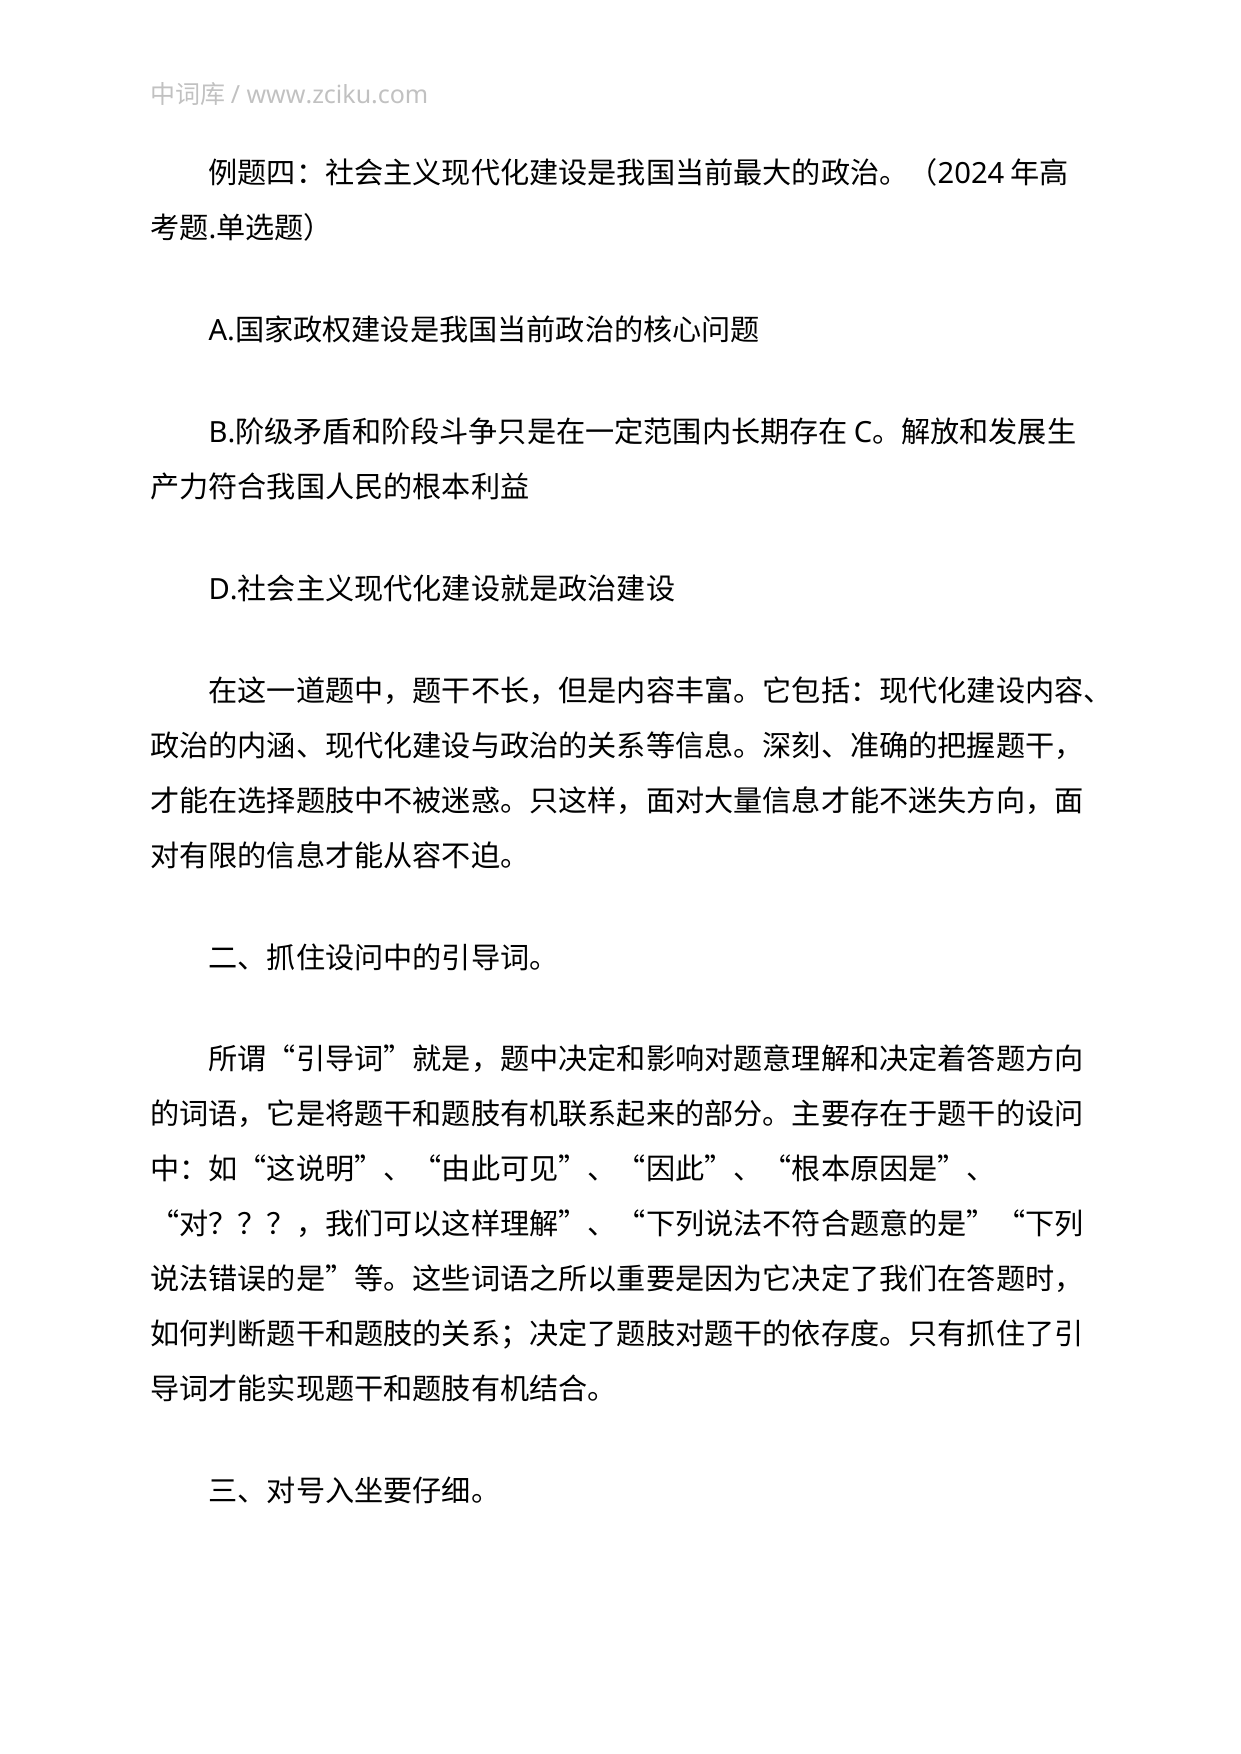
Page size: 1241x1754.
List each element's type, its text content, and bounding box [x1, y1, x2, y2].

text B.阶级矛盾和阶段斗争只是在一定范围内长期存在C。解放和发展生产力符合我国人民的根本利益 [150, 409, 1090, 506]
text 三、对号入坐要仔细。 [150, 1467, 1090, 1509]
text A.国家政权建设是我国当前政治的核心问题 [150, 307, 1090, 349]
text 所谓“引导词”就是，题中决定和影响对题意理解和决定着答题方向的词语，它是将题干和题肢有机联系起来的部分。主要存在于题干的设问中：如“这说明”、“由此可见”、“因此”、“根本原因是”、“对？？？，我们可以这样理解”、“下列说法不符合题意的是”“下列说法错误的是”等。这些词语之所以重要是因为它决定了我们在答题时，如何判断题干和题肢的关系；决定了题肢对题干的依存度。只有抓住了引导词才能实现题干和题肢有机结合。 [150, 1036, 1090, 1408]
text 例题四：社会主义现代化建设是我国当前最大的政治。（2024年高考题.单选题） [150, 150, 1090, 247]
text 二、抓住设问中的引导词。 [150, 934, 1090, 976]
text D.社会主义现代化建设就是政治建设 [150, 566, 1090, 608]
text 在这一道题中，题干不长，但是内容丰富。它包括：现代化建设内容、政治的内涵、现代化建设与政治的关系等信息。深刻、准确的把握题干，才能在选择题肢中不被迷惑。只这样，面对大量信息才能不迷失方向，面对有限的信息才能从容不迫。 [150, 668, 1090, 875]
